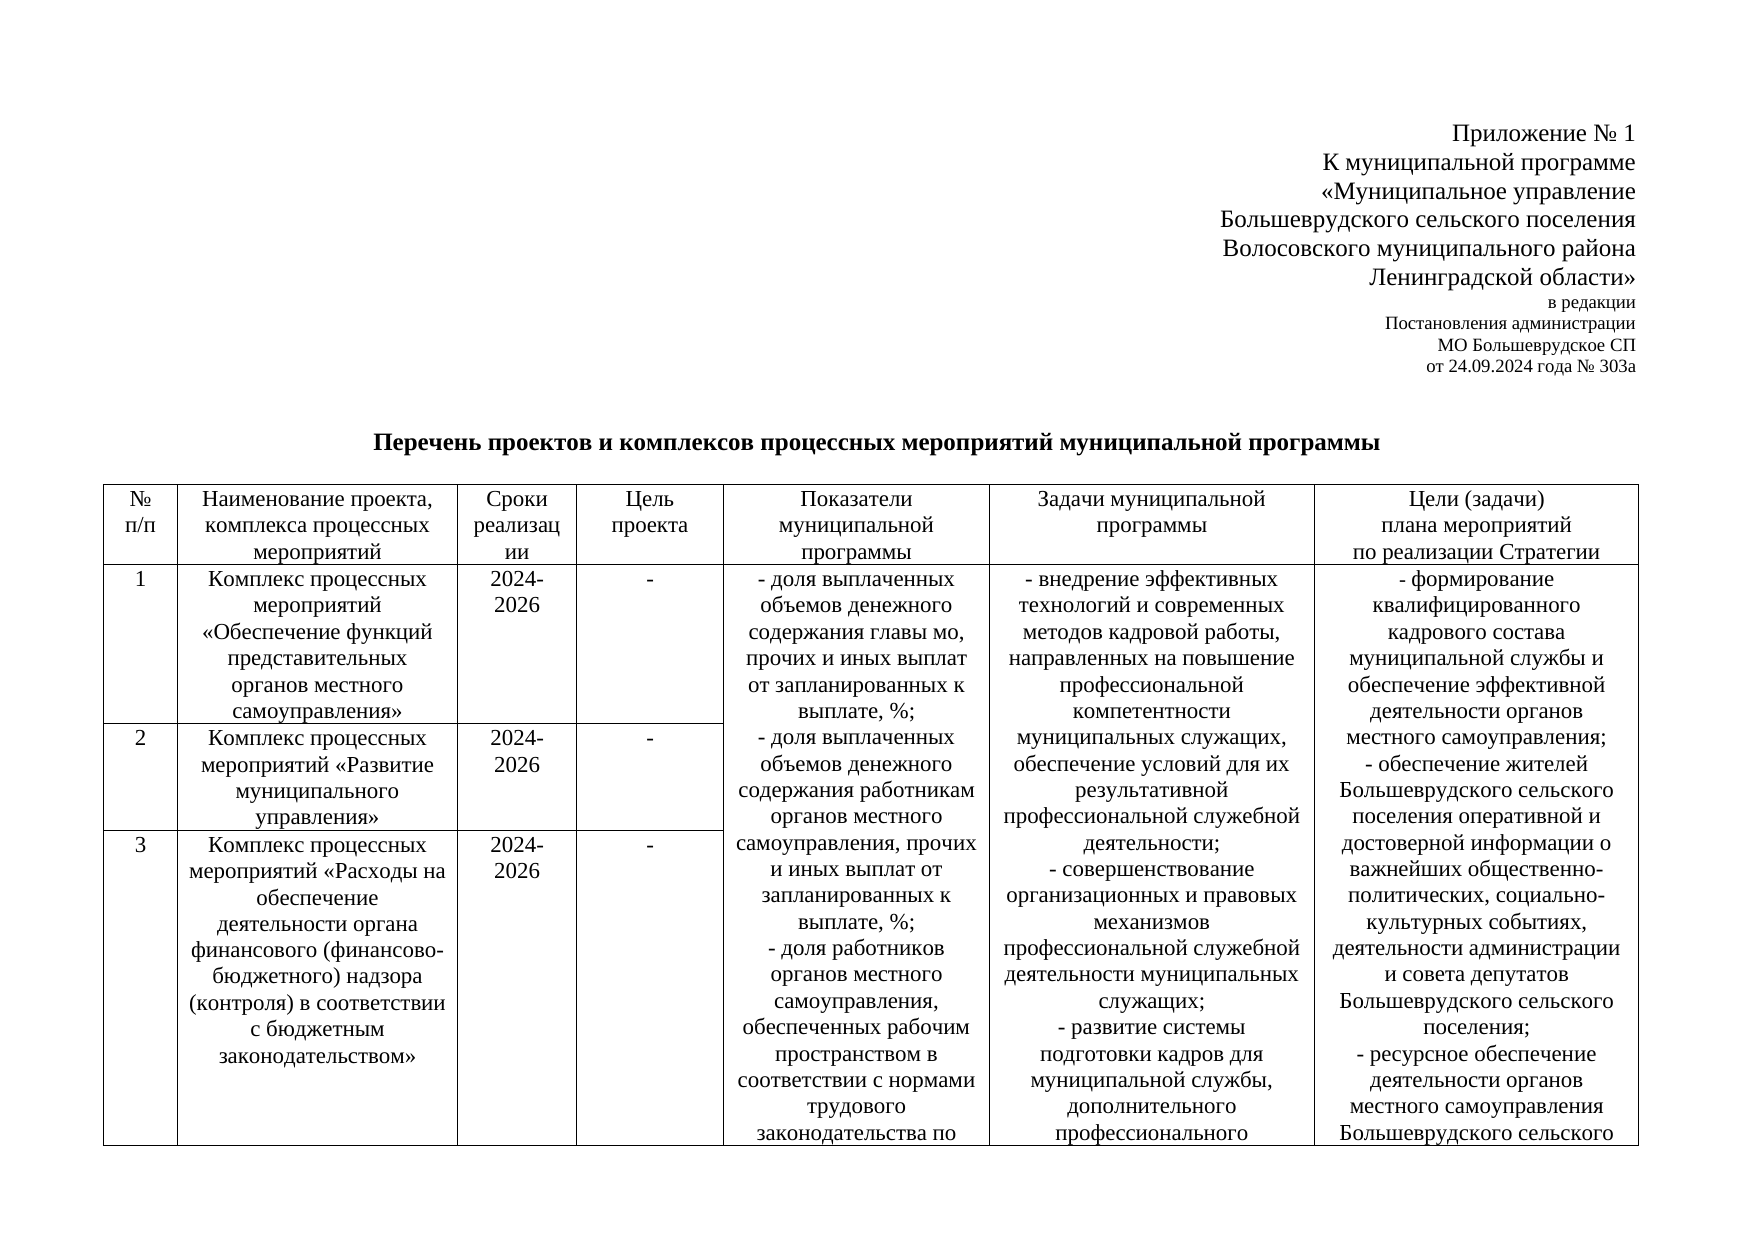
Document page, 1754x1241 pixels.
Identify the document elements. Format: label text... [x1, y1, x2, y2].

table_header Показатели муниципальной программы [724, 485, 989, 564]
table_cell Комплекс процессных мероприятий «Обеспечение функций представительных органов местного самоуправления» [178, 565, 457, 723]
table_header Сроки реализации [458, 485, 576, 564]
table_header Задачи муниципальной программы [990, 485, 1314, 564]
text Перечень проектов и комплексов процессных мероприятий муниципальной программы [118, 427, 1636, 455]
table_cell Комплекс процессных мероприятий «Развитие муниципального управления» [178, 724, 457, 830]
table_cell 2024-2026 [458, 831, 576, 1145]
table_cell - доля выплаченных объемов денежного содержания главы мо, прочих и иных выплат от запланированных к выплате, %; - доля выплаченных объемов денежного содержания работникам органов местного самоуправления, прочих и иных выплат от запланированных к выплате, %; - доля работников органов местного самоуправления, обеспеченных рабочим пространством в соответствии с нормами трудового законодательства по отношению к общему числу работников, %; - доля автоматизированных рабочих мест, обеспеченных доступом к сети «интернет», в том числе к служебной электронной почте от числа подлежащих обеспечению, %; - доля перечисленных обязательных платежей от объемов, запланированных к уплате, %; - обеспечение текущей деятельности органов местного самоуправления муниципального образования, %; - количества изменений и уточнений, вносимых в решение о бюджете на очередной финансовый год и плановый период, ед.; - уровень освоения средств, направленных на финансирование расходных обязательств поселения, переданных для реализации на уровень муниципального района, согласно заключенному соглашению, %; - уровень освоения средств по переданным полномочиям, %; - исполнение расходных обязательств по выплате доплат к пенсиям муниципальных служащих администрации, %; - повышение квалификации, обучение, подготовка муниципальных служащих, ед.; - размещение сведений о доходах, расходах, имуществе и обязательствах имущественного характера муниципальных служащих, включённых в перечень лиц, сведения которых подлежат опубликованию, на официальном сайте муниципального образования, %; - обеспечение сотрудников администрации доступом к справочно-правовой системе, %; - уровень освоения средств, направленных из бюджета поселения на выполнение части полномочий (функций) по осуществлению внешнего муниципального финансового контроля, согласно заключенному соглашению, % [724, 565, 989, 1145]
table_cell 1 [104, 565, 177, 723]
table_cell - формирование квалифицированного кадрового состава муниципальной службы и обеспечение эффективной деятельности органов местного самоуправления; - обеспечение жителей Большеврудского сельского поселения оперативной и достоверной информации о важнейших общественно-политических, социально-культурных событиях, деятельности администрации и совета депутатов Большеврудского сельского поселения; - ресурсное обеспечение деятельности органов местного самоуправления Большеврудского сельского поселения для максимально – эффективного исполнения ими своих полномочий. [1315, 565, 1638, 1145]
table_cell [178, 831, 457, 1145]
table_cell 2 [104, 724, 177, 830]
table_cell 2024-2026 [458, 724, 576, 830]
table_header Наименование проекта, комплекса процессных мероприятий [178, 485, 457, 564]
table_header № п/п [104, 485, 177, 564]
table_header Цели (задачи) плана мероприятий по реализации Стратегии [1315, 485, 1638, 564]
table_cell - [577, 565, 723, 723]
table_cell 3 [104, 831, 177, 1145]
table_cell - [577, 831, 723, 1145]
table_cell - внедрение эффективных технологий и современных методов кадровой работы, направленных на повышение профессиональной компетентности муниципальных служащих, обеспечение условий для их результативной профессиональной служебной деятельности; - совершенствование организационных и правовых механизмов профессиональной служебной деятельности муниципальных служащих; - развитие системы подготовки кадров для муниципальной службы, дополнительного профессионального образования муниципальных служащих; - обеспечение доступа граждан к информации о деятельности органов местного самоуправления Большеврудского сельского поселения - обеспечение оперативности и полноты контроля за деятельностью органов местного самоуправления; - обеспечение оперативного освещения в СМИ деятельности органов местного самоуправления; - повышение эффективности функционирования муниципального управления в рамках исполнения возложенных полномочий на органы местного самоуправления; - развитие нормативной правовой базы по вопросам муниципальной службы; - повышение качества управления и уровня исполнительской дисциплины органов местного самоуправления; - повышение качества исполнения бюджета поселения; - реализация программно-целевого принципа планирования и исполнения бюджета поселения; - обеспечение информационной безопасности деятельности органов местного самоуправления, защиты муниципальных информационных ресурсов; - повышение качества и доступности информации о бюджетной системе и бюджетном процессе поселения; - совершенствование межбюджетных отношений; - рациональное использование средств федерального, областного, местного бюджетов на материально – техническое обеспечение деятельности органов местного самоуправления [990, 565, 1314, 1145]
table_cell - [577, 724, 723, 830]
table_cell 2024-2026 [458, 565, 576, 723]
text Приложение № 1 К муниципальной программе «Муниципальное управление Большеврудского сельского поселения Волосовского муниципального района Ленинградской области» в редакции Постановления администрации МО Большеврудское СП от 24.09.2024 года № 303а [118, 118, 1636, 377]
table_header Цель проекта [577, 485, 723, 564]
